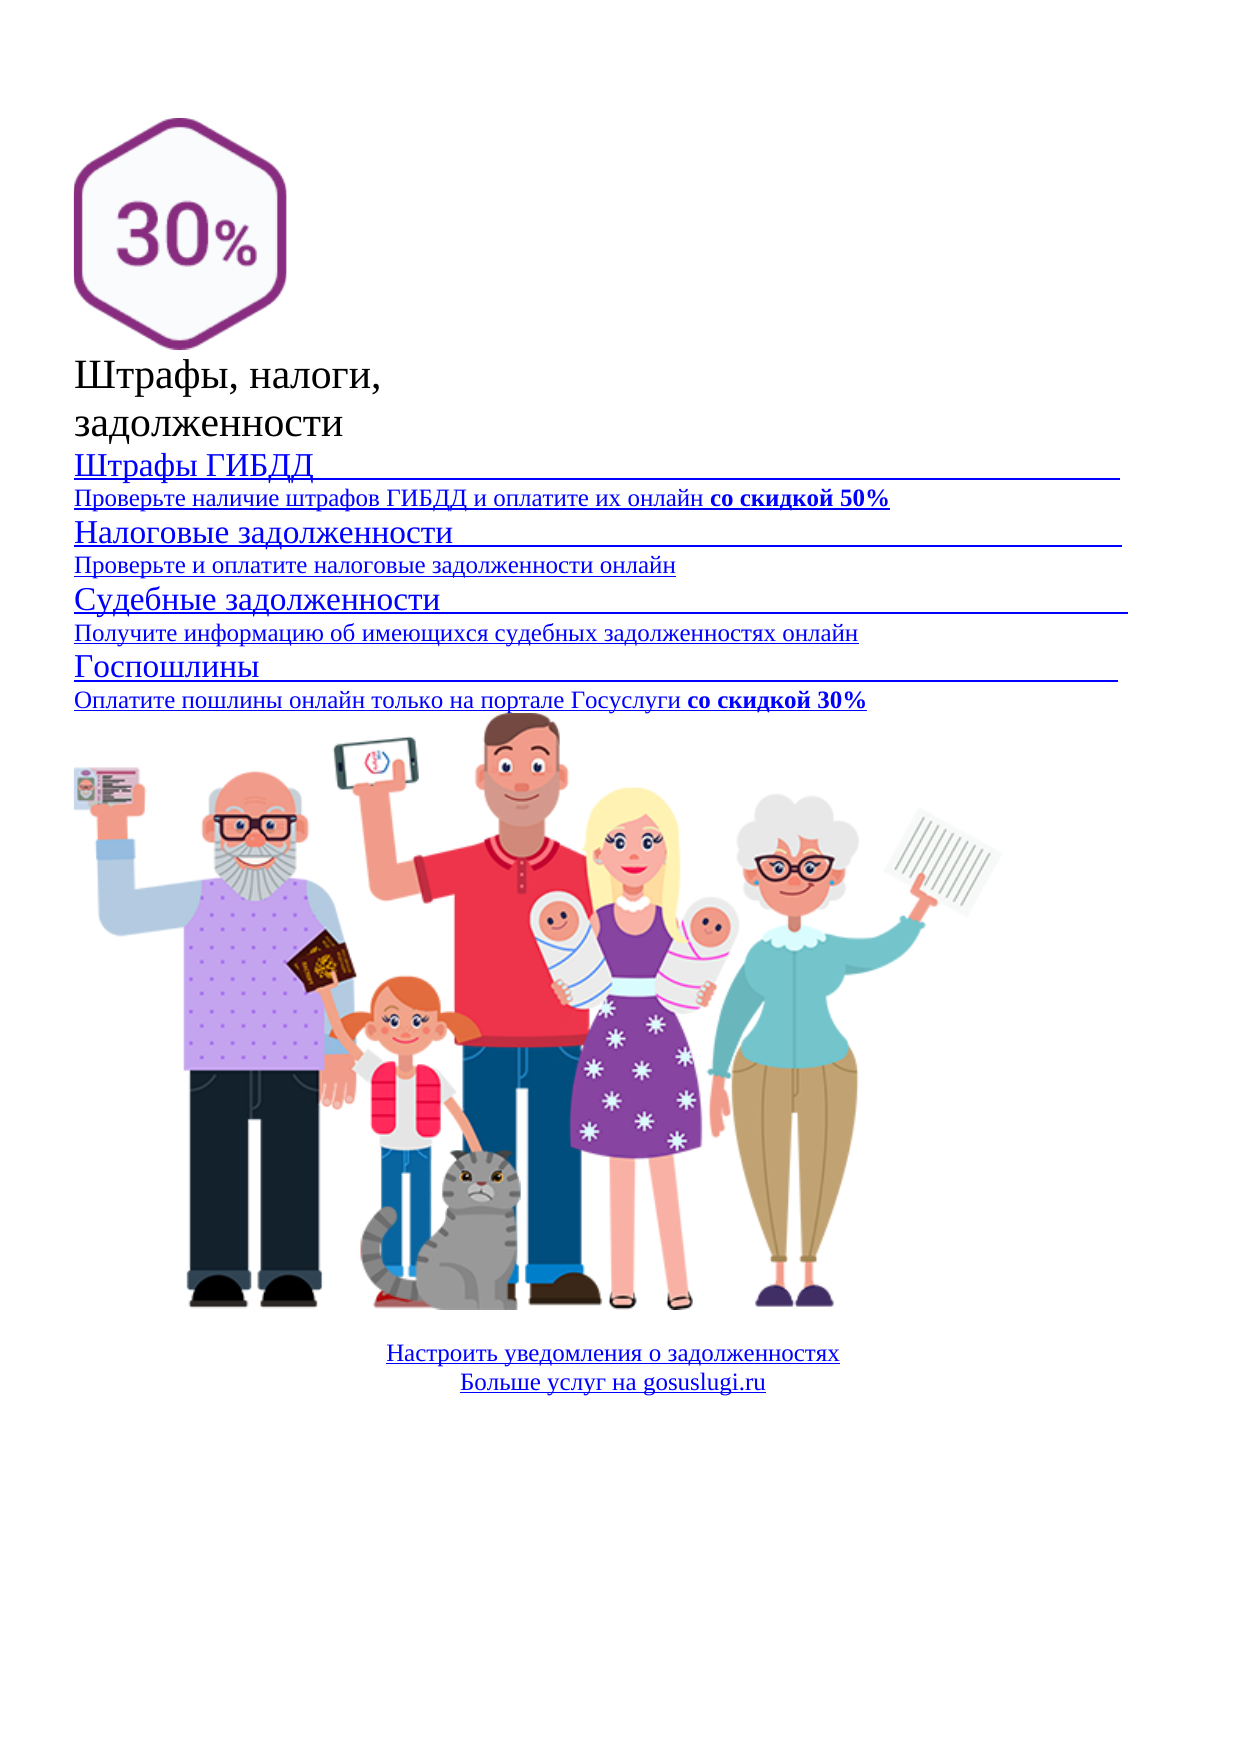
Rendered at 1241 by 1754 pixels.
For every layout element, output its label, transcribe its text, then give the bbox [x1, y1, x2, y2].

text Налоговые задолженности Проверьте и оплатите налоговые задолженности онлайн [74, 512, 1152, 579]
text Штрафы, налоги, задолженности [74, 349, 1152, 445]
text Судебные задолженности Получите информацию об имеющихся судебных задолженностях онлайн [74, 579, 1152, 646]
picture [73, 118, 287, 350]
text Штрафы ГИБДД Проверьте наличие штрафов ГИБДД и оплатите их онлайн со скидкой 50% [74, 445, 1152, 512]
text Госпошлины Оплатите пошлины онлайн только на портале Госуслуги со скидкой 30% [74, 646, 1152, 713]
text Больше услуг на gosuslugi.ru [74, 1367, 1152, 1395]
text Настроить уведомления о задолженностях [74, 1338, 1152, 1367]
picture [73, 713, 1003, 1310]
